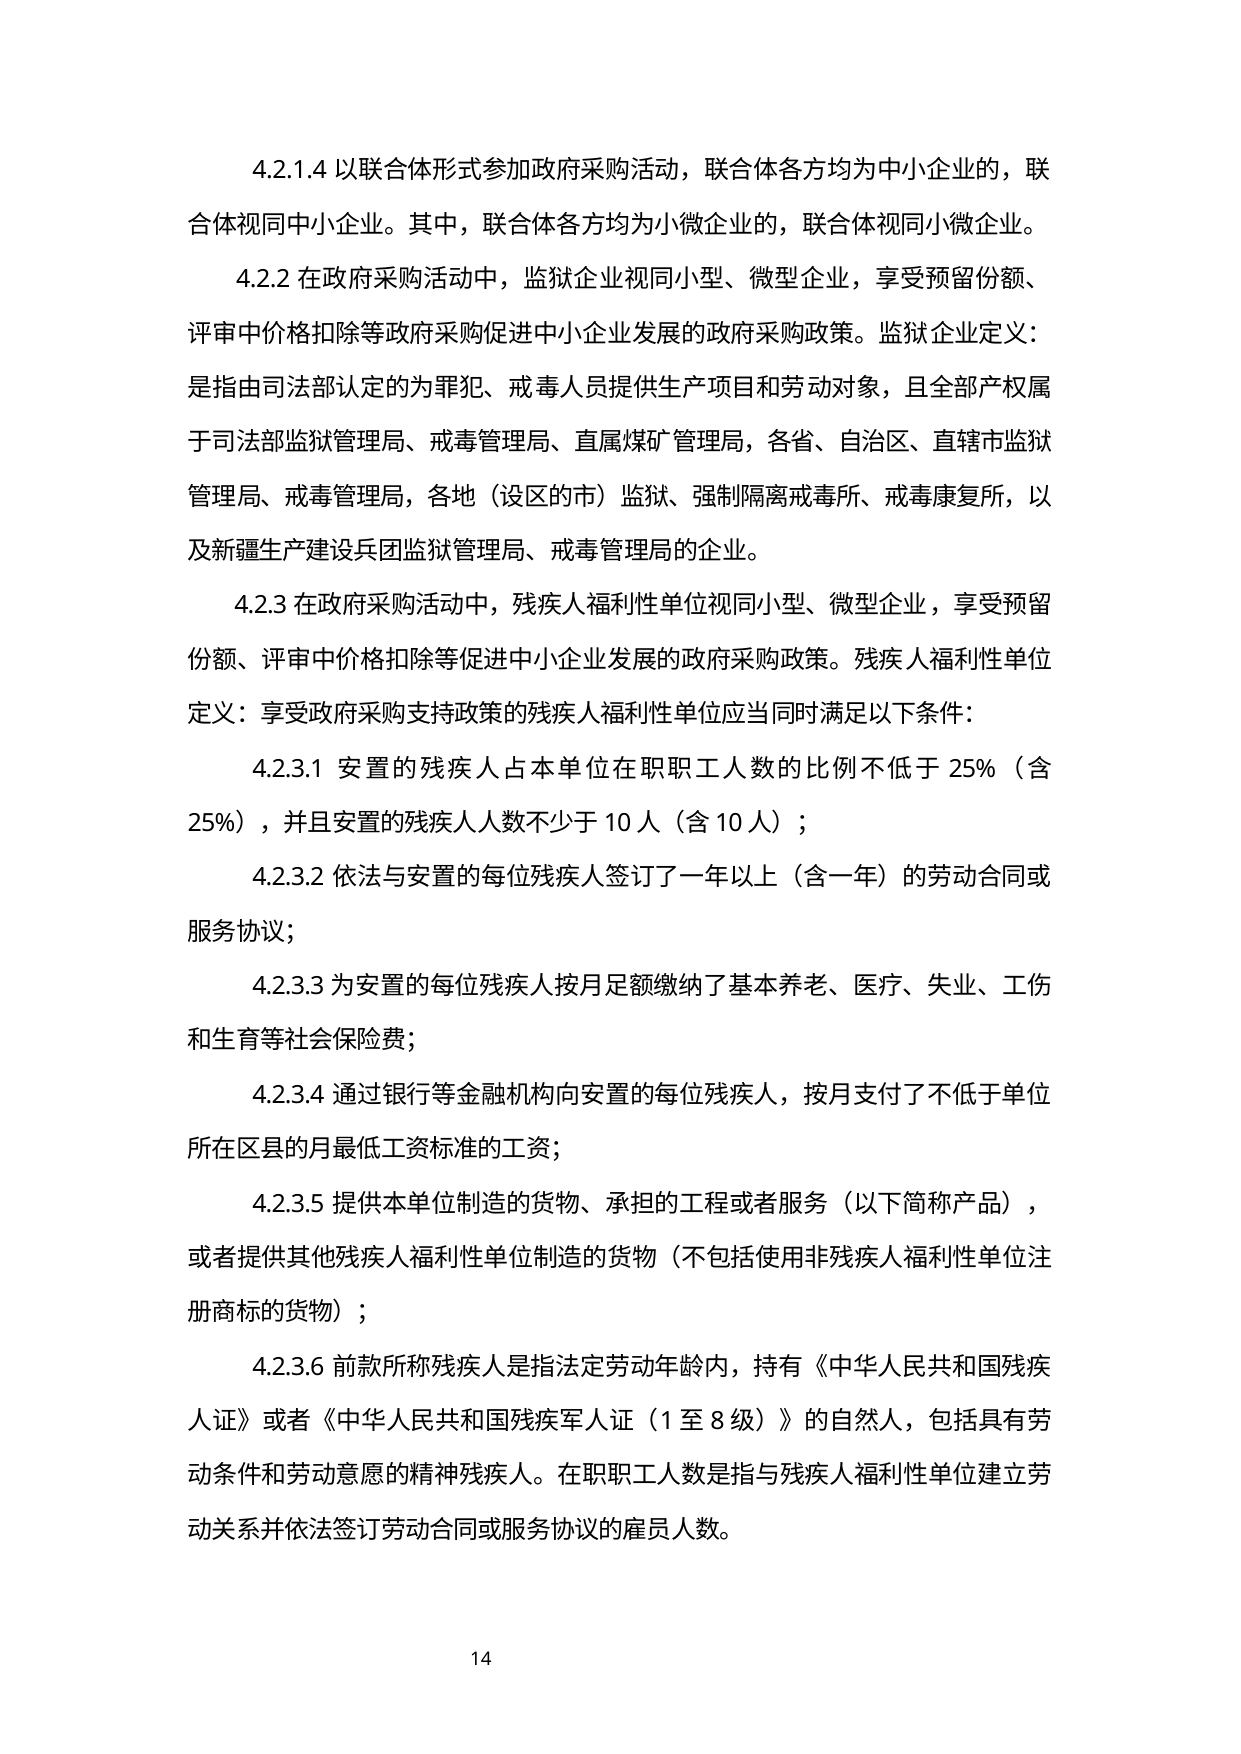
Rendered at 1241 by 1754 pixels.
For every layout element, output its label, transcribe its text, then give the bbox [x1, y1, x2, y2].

text 4.2.3 在政府采购活动中，残疾人福利性单位视同小型、微型企业，享受预留份额、评审中价格扣除等促进中小企业发展的政府采购政策。残疾人福利性单位定义：享受政府采购支持政策的残疾人福利性单位应当同时满足以下条件： [187, 585, 1053, 730]
text 4.2.1.4 以联合体形式参加政府采购活动，联合体各方均为中小企业的，联合体视同中小企业。其中，联合体各方均为小微企业的，联合体视同小微企业。 [187, 150, 1053, 241]
text 4.2.3.2 依法与安置的每位残疾人签订了一年以上（含一年）的劳动合同或服务协议； [187, 857, 1053, 947]
text 4.2.3.1 安置的残疾人占本单位在职职工人数的比例不低于25%（含25%），并且安置的残疾人人数不少于10人（含10人）； [187, 748, 1053, 839]
text 4.2.3.3为安置的每位残疾人按月足额缴纳了基本养老、医疗、失业、工伤和生育等社会保险费； [187, 966, 1053, 1056]
text 4.2.3.6 前款所称残疾人是指法定劳动年龄内，持有《中华人民共和国残疾人证》或者《中华人民共和国残疾军人证（1至8级）》的自然人，包括具有劳动条件和劳动意愿的精神残疾人。在职职工人数是指与残疾人福利性单位建立劳动关系并依法签订劳动合同或服务协议的雇员人数。 [187, 1346, 1053, 1546]
text 4.2.3.4 通过银行等金融机构向安置的每位残疾人，按月支付了不低于单位所在区县的月最低工资标准的工资； [187, 1074, 1053, 1165]
text 4.2.2 在政府采购活动中，监狱企业视同小型、微型企业，享受预留份额、评审中价格扣除等政府采购促进中小企业发展的政府采购政策。监狱企业定义：是指由司法部认定的为罪犯、戒毒人员提供生产项目和劳动对象，且全部产权属于司法部监狱管理局、戒毒管理局、直属煤矿管理局，各省、自治区、直辖市监狱管理局、戒毒管理局，各地（设区的市）监狱、强制隔离戒毒所、戒毒康复所，以及新疆生产建设兵团监狱管理局、戒毒管理局的企业。 [187, 259, 1053, 567]
text 4.2.3.5 提供本单位制造的货物、承担的工程或者服务（以下简称产品），或者提供其他残疾人福利性单位制造的货物（不包括使用非残疾人福利性单位注册商标的货物）； [187, 1183, 1053, 1328]
